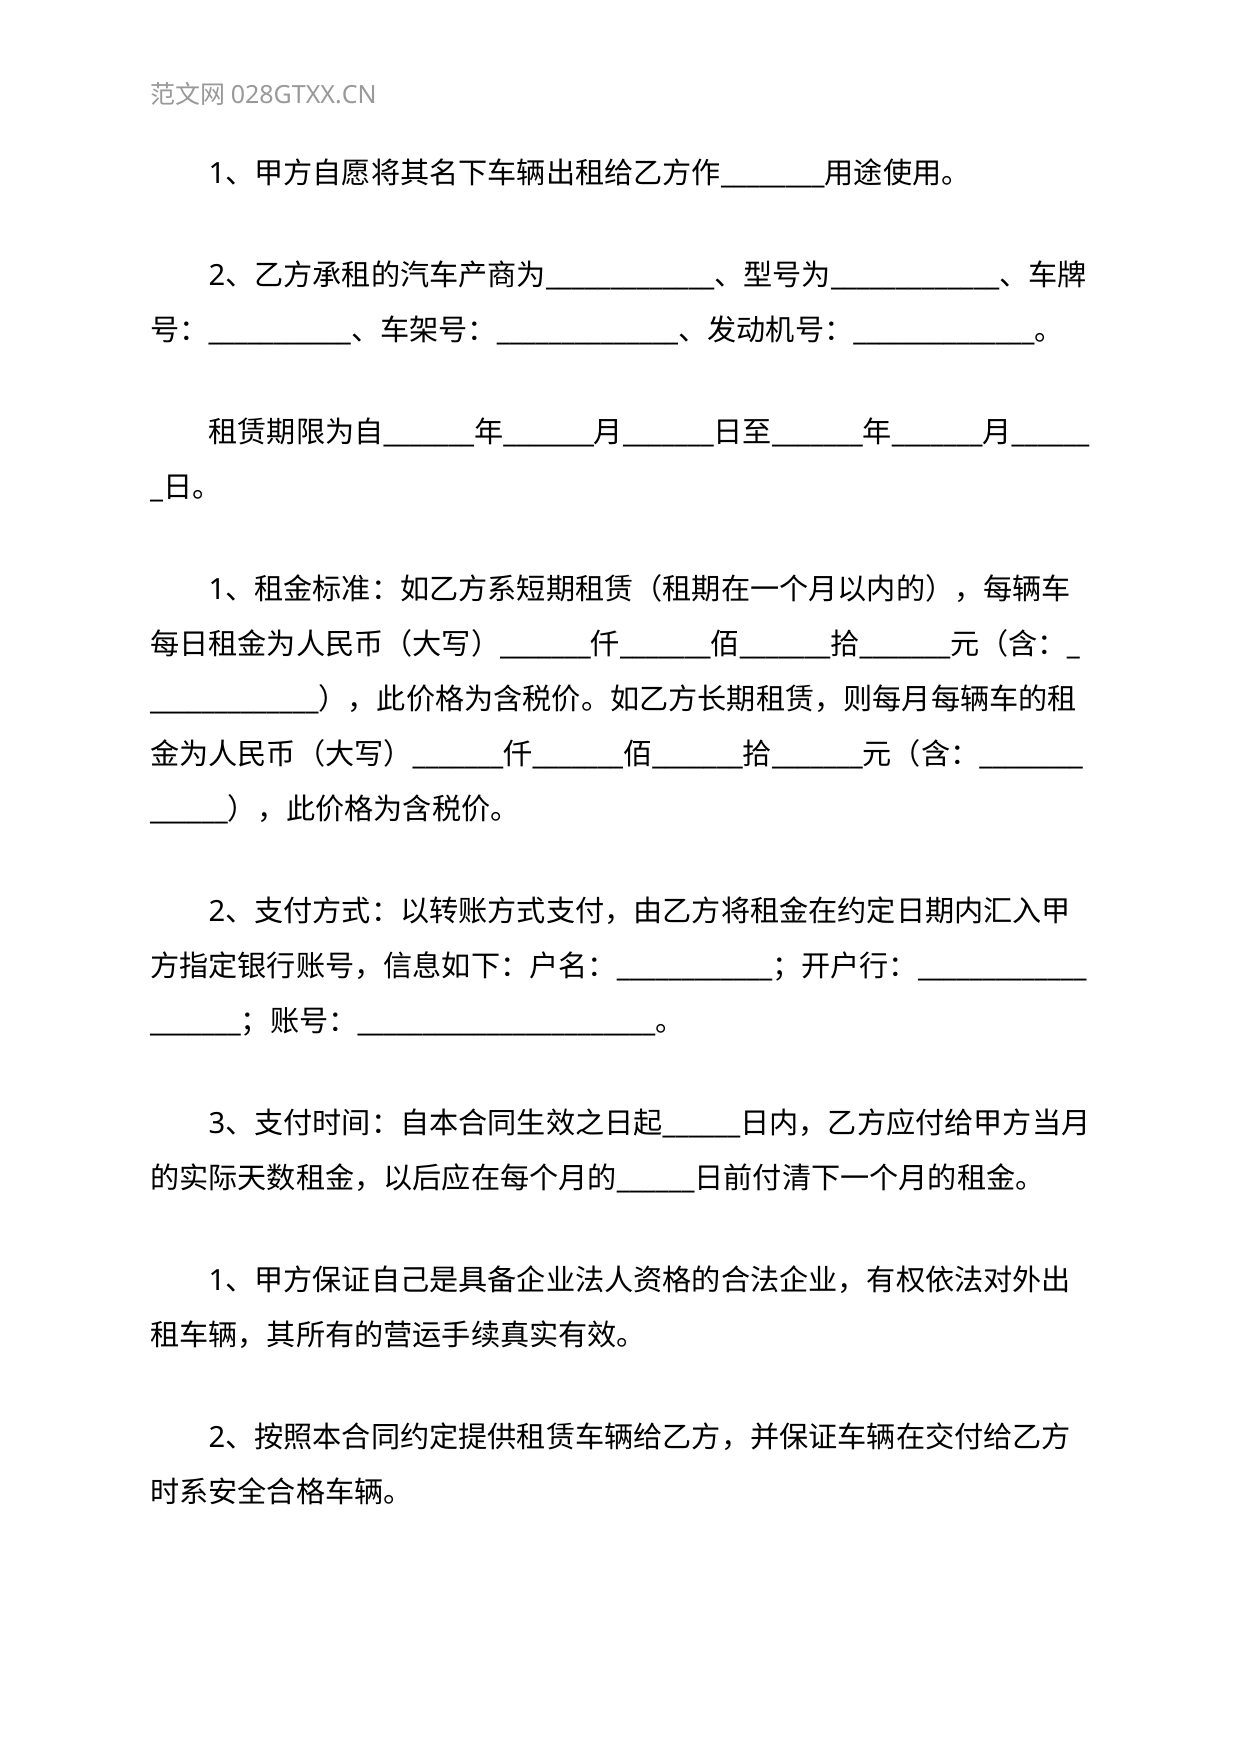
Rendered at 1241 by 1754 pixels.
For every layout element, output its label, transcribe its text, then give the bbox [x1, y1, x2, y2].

text 1、甲方保证自己是具备企业法人资格的合法企业，有权依法对外出租车辆，其所有的营运手续真实有效。 [150, 1257, 1090, 1354]
text 2、乙方承租的汽车产商为_____________、型号为_____________、车牌号：___________、车架号：______________、发动机号：______________。 [150, 252, 1090, 349]
text 1、甲方自愿将其名下车辆出租给乙方作________用途使用。 [150, 150, 1090, 192]
text 3、支付时间：自本合同生效之日起______日内，乙方应付给甲方当月的实际天数租金，以后应在每个月的______日前付清下一个月的租金。 [150, 1100, 1090, 1197]
text 2、按照本合同约定提供租赁车辆给乙方，并保证车辆在交付给乙方时系安全合格车辆。 [150, 1414, 1090, 1511]
text 租赁期限为自_______年_______月_______日至_______年_______月_______日。 [150, 409, 1090, 506]
text 1、租金标准：如乙方系短期租赁（租期在一个月以内的），每辆车每日租金为人民币（大写）_______仟_______佰_______拾_______元（含：______________），此价格为含税价。如乙方长期租赁，则每月每辆车的租金为人民币（大写）_______仟_______佰_______拾_______元（含：______________），此价格为含税价。 [150, 566, 1090, 828]
text 2、支付方式：以转账方式支付，由乙方将租金在约定日期内汇入甲方指定银行账号，信息如下：户名：____________；开户行：____________________；账号：_______________________。 [150, 888, 1090, 1040]
